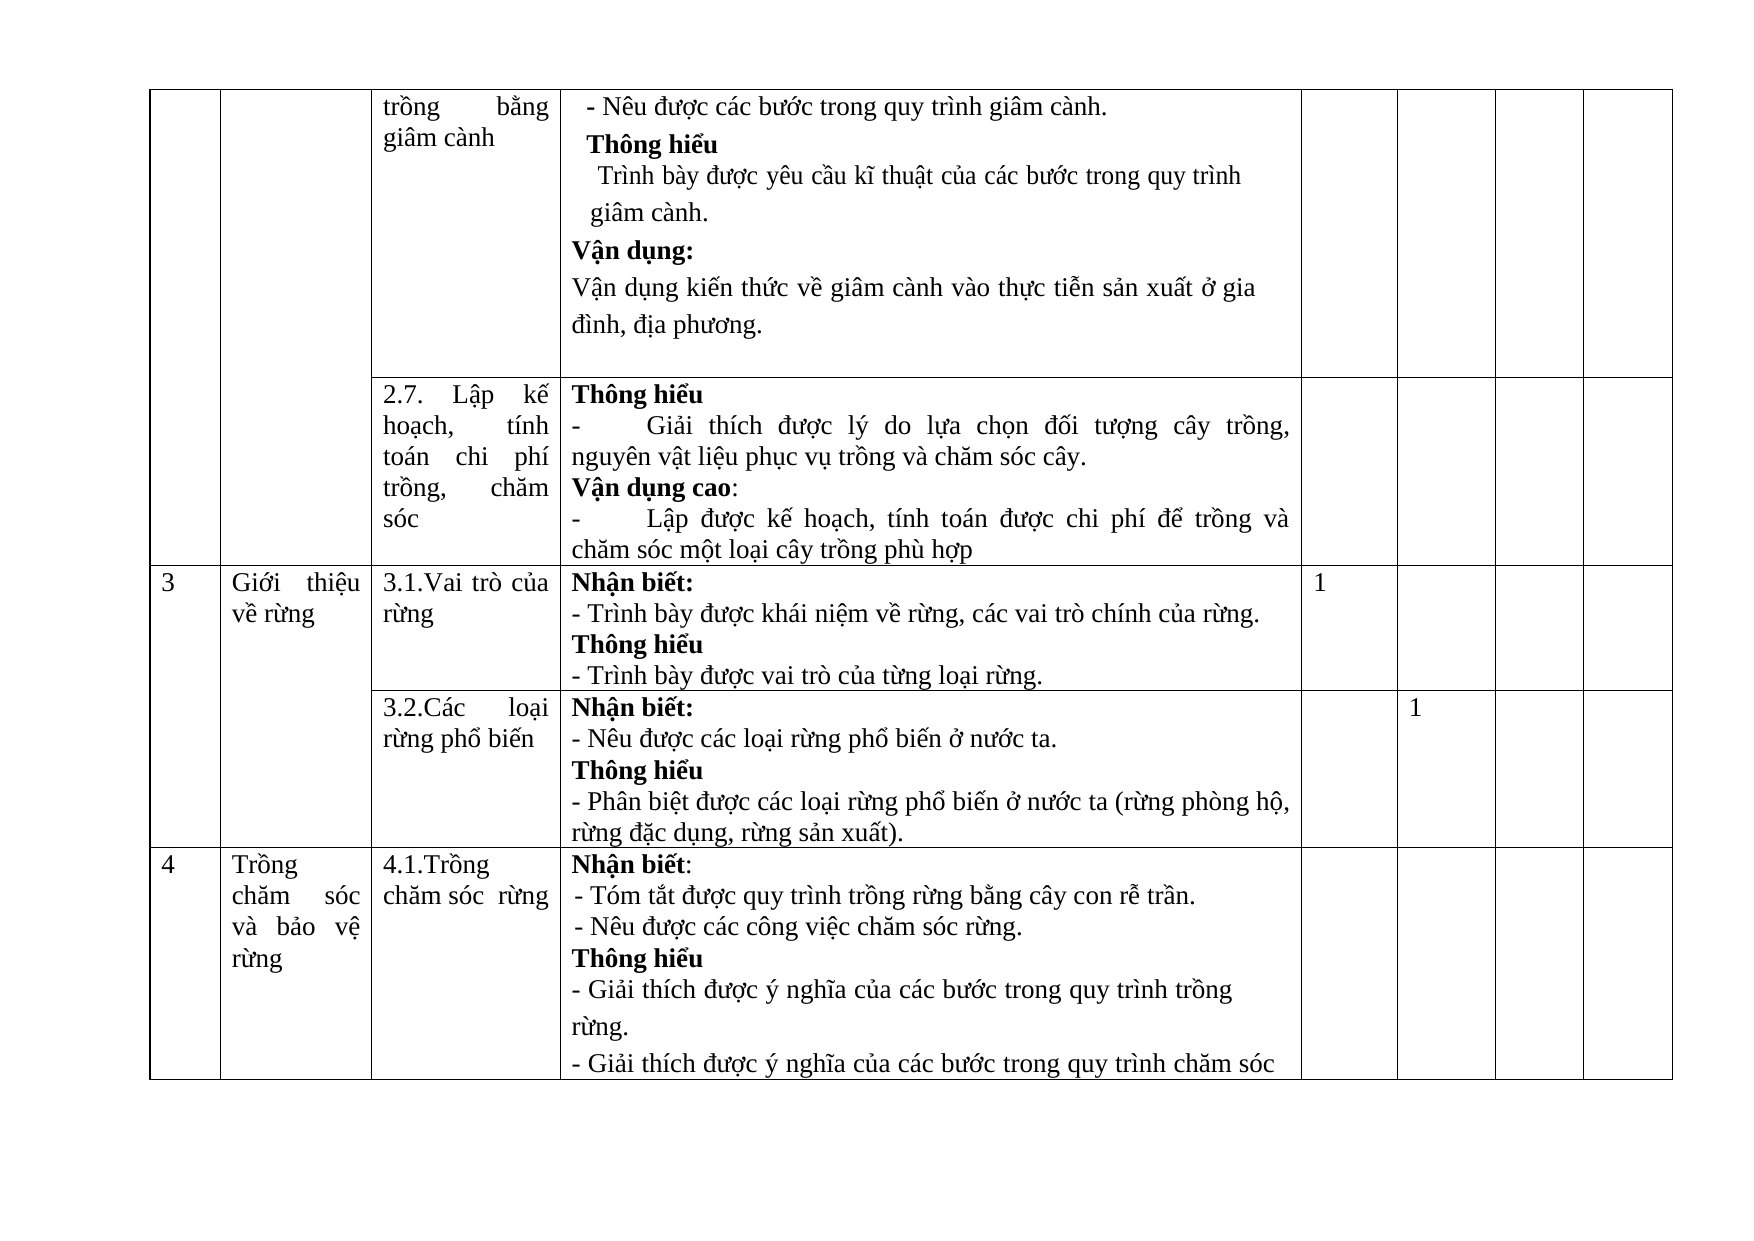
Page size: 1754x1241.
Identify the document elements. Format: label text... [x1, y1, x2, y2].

table_cell 4 [151, 848, 220, 1078]
table_cell [1398, 378, 1495, 565]
table_cell 3.2.Các loại rừng phổ biến [372, 691, 560, 847]
table_cell [1584, 378, 1672, 565]
table_cell Thông hiểu - Giải thích được lý do lựa chọn đối tượng cây trồng, nguyên vật liệu phục vụ trồng và chăm sóc cây. Vận dụng cao: - Lập được kế hoạch, tính toán được chi phí để trồng và chăm sóc một loại cây trồng phù hợp [561, 378, 1301, 565]
table_cell [1496, 378, 1583, 565]
table_cell Nhận biết: - Nêu được các loại rừng phổ biến ở nước ta. Thông hiểu - Phân biệt được các loại rừng phổ biến ở nước ta (rừng phòng hộ, rừng đặc dụng, rừng sản xuất). [561, 691, 1301, 847]
table_cell 2.7. Lập kế hoạch, tính toán chi phí trồng, chăm sóc [372, 378, 560, 565]
table_cell [1496, 848, 1583, 1078]
table_cell 1 [1302, 566, 1397, 690]
table_cell [1398, 848, 1495, 1078]
table_cell [1584, 691, 1672, 847]
table_cell Giới thiệu về rừng [221, 566, 371, 847]
table_cell 3 [151, 566, 220, 847]
table_cell [1302, 691, 1397, 847]
table_cell [1584, 566, 1672, 690]
table_cell [1496, 90, 1583, 377]
table_cell [1584, 90, 1672, 377]
table_cell [1302, 378, 1397, 565]
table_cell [561, 848, 1301, 1078]
table_cell 1 [1398, 691, 1495, 847]
table_cell [1496, 691, 1583, 847]
table_cell 3.1.Vai trò của rừng [372, 566, 560, 690]
table_cell Nhận biết: - Trình bày được khái niệm về rừng, các vai trò chính của rừng. Thông hiểu - Trình bày được vai trò của từng loại rừng. [561, 566, 1301, 690]
table_cell [1398, 566, 1495, 690]
table_cell [1302, 90, 1397, 377]
table_cell [1496, 566, 1583, 690]
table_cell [221, 848, 371, 1078]
table_cell 1 [1398, 90, 1495, 377]
table_cell [1584, 848, 1672, 1078]
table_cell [372, 90, 560, 377]
table_cell [1302, 848, 1397, 1078]
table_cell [372, 848, 560, 1078]
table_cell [561, 90, 1301, 377]
